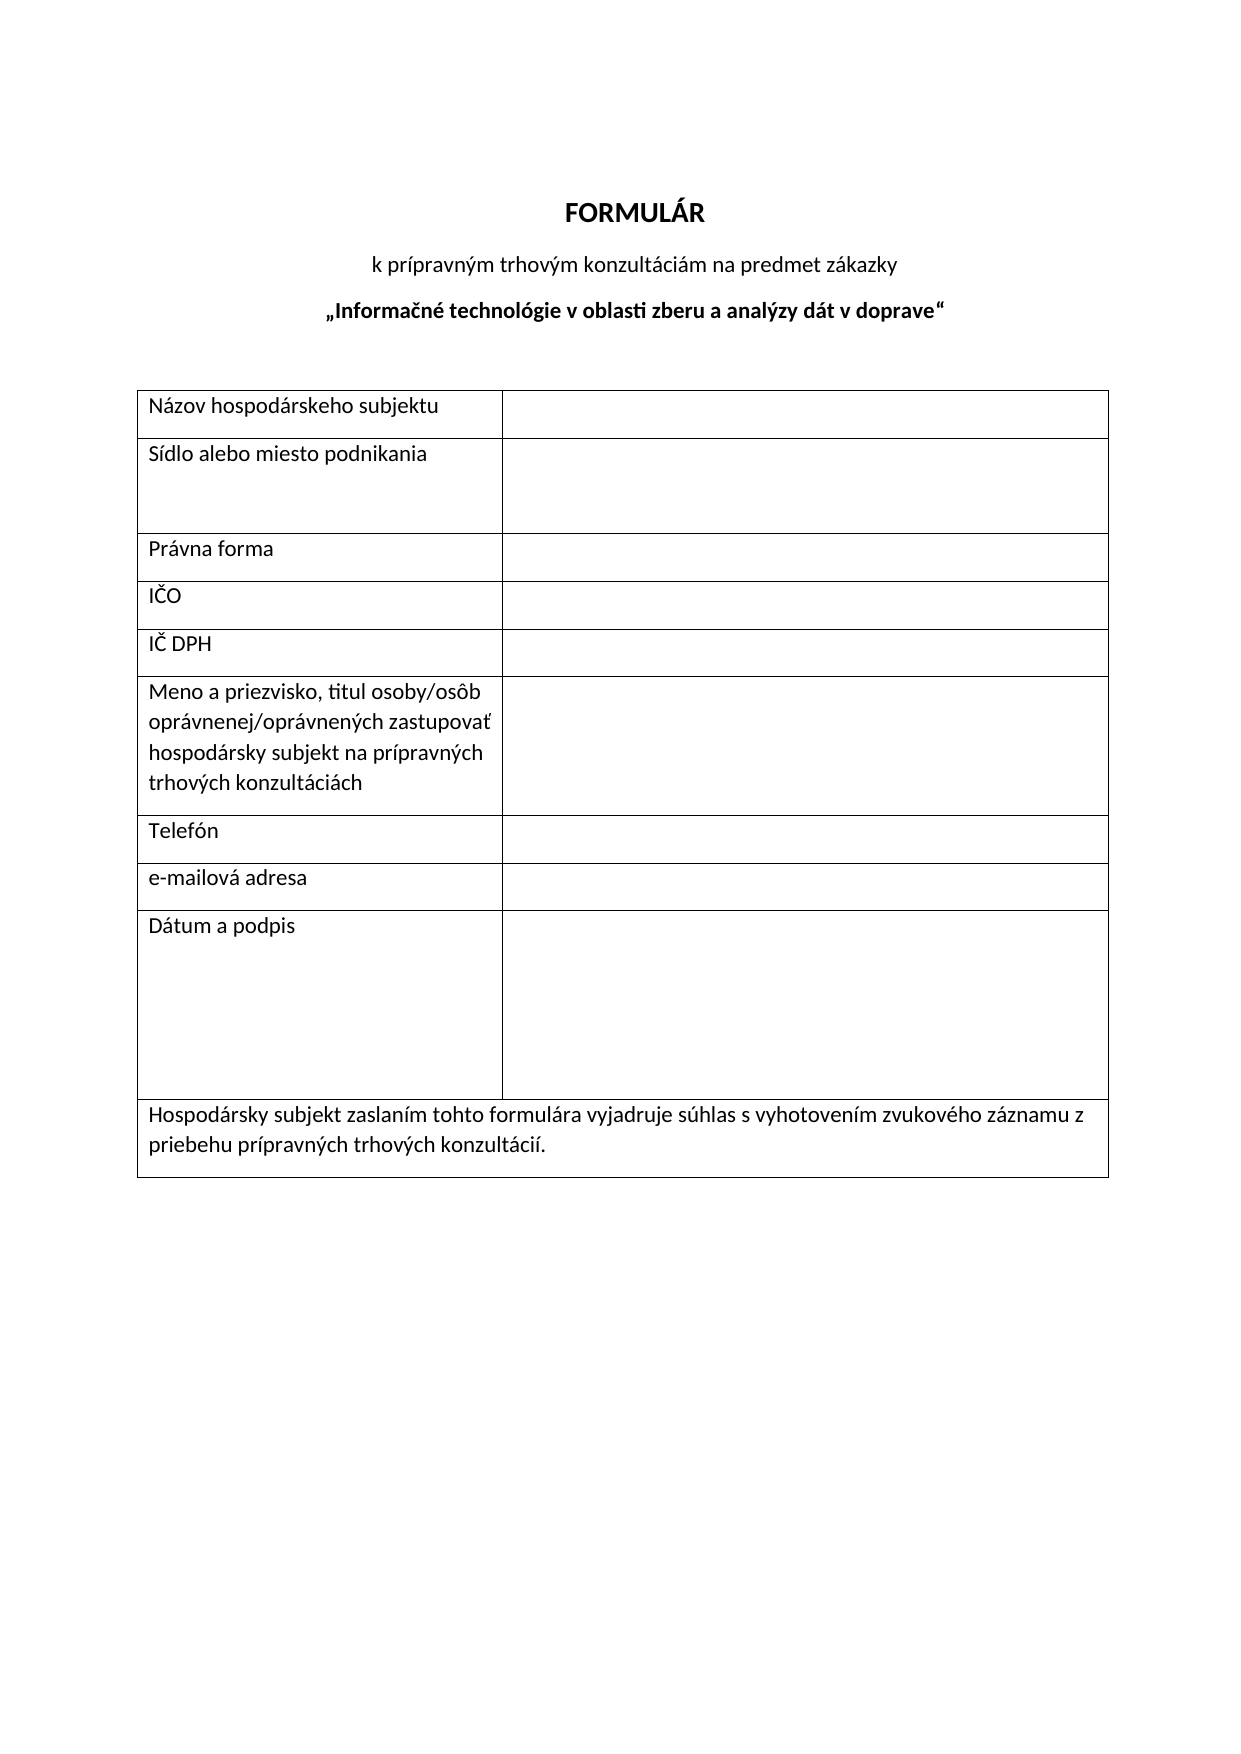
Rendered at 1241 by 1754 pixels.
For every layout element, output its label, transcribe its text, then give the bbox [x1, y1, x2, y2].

table_cell [503, 911, 1108, 1099]
table_cell [503, 677, 1108, 815]
table_header [503, 391, 1108, 438]
table_cell [503, 630, 1108, 676]
table_cell Meno a priezvisko, titul osoby/osôb oprávnenej/oprávnených zastupovať hospodársky subjekt na prípravných trhových konzultáciách [138, 677, 502, 815]
table_cell Právna forma [138, 534, 502, 581]
table_cell Hospodársky subjekt zaslaním tohto formulára vyjadruje súhlas s vyhotovením zvukového záznamu z priebehu prípravných trhových konzultácií. [138, 1100, 1108, 1177]
table_cell [503, 816, 1108, 862]
table_cell [503, 864, 1108, 910]
table_cell Telefón [138, 816, 502, 862]
table_cell IČ DPH [138, 630, 502, 676]
text k prípravným trhovým konzultáciám na predmet zákazky [148, 250, 1122, 278]
table_cell [503, 582, 1108, 628]
table_cell [503, 534, 1108, 581]
table_cell e-mailová adresa [138, 864, 502, 910]
text FORMULÁR [148, 194, 1122, 230]
table_cell Dátum a podpis [138, 911, 502, 1099]
table_cell [503, 439, 1108, 533]
table_cell Sídlo alebo miesto podnikania [138, 439, 502, 533]
table_cell IČO [138, 582, 502, 628]
table_header Názov hospodárskeho subjektu [138, 391, 502, 438]
text „Informačné technológie v oblasti zberu a analýzy dát v doprave“ [148, 297, 1122, 324]
